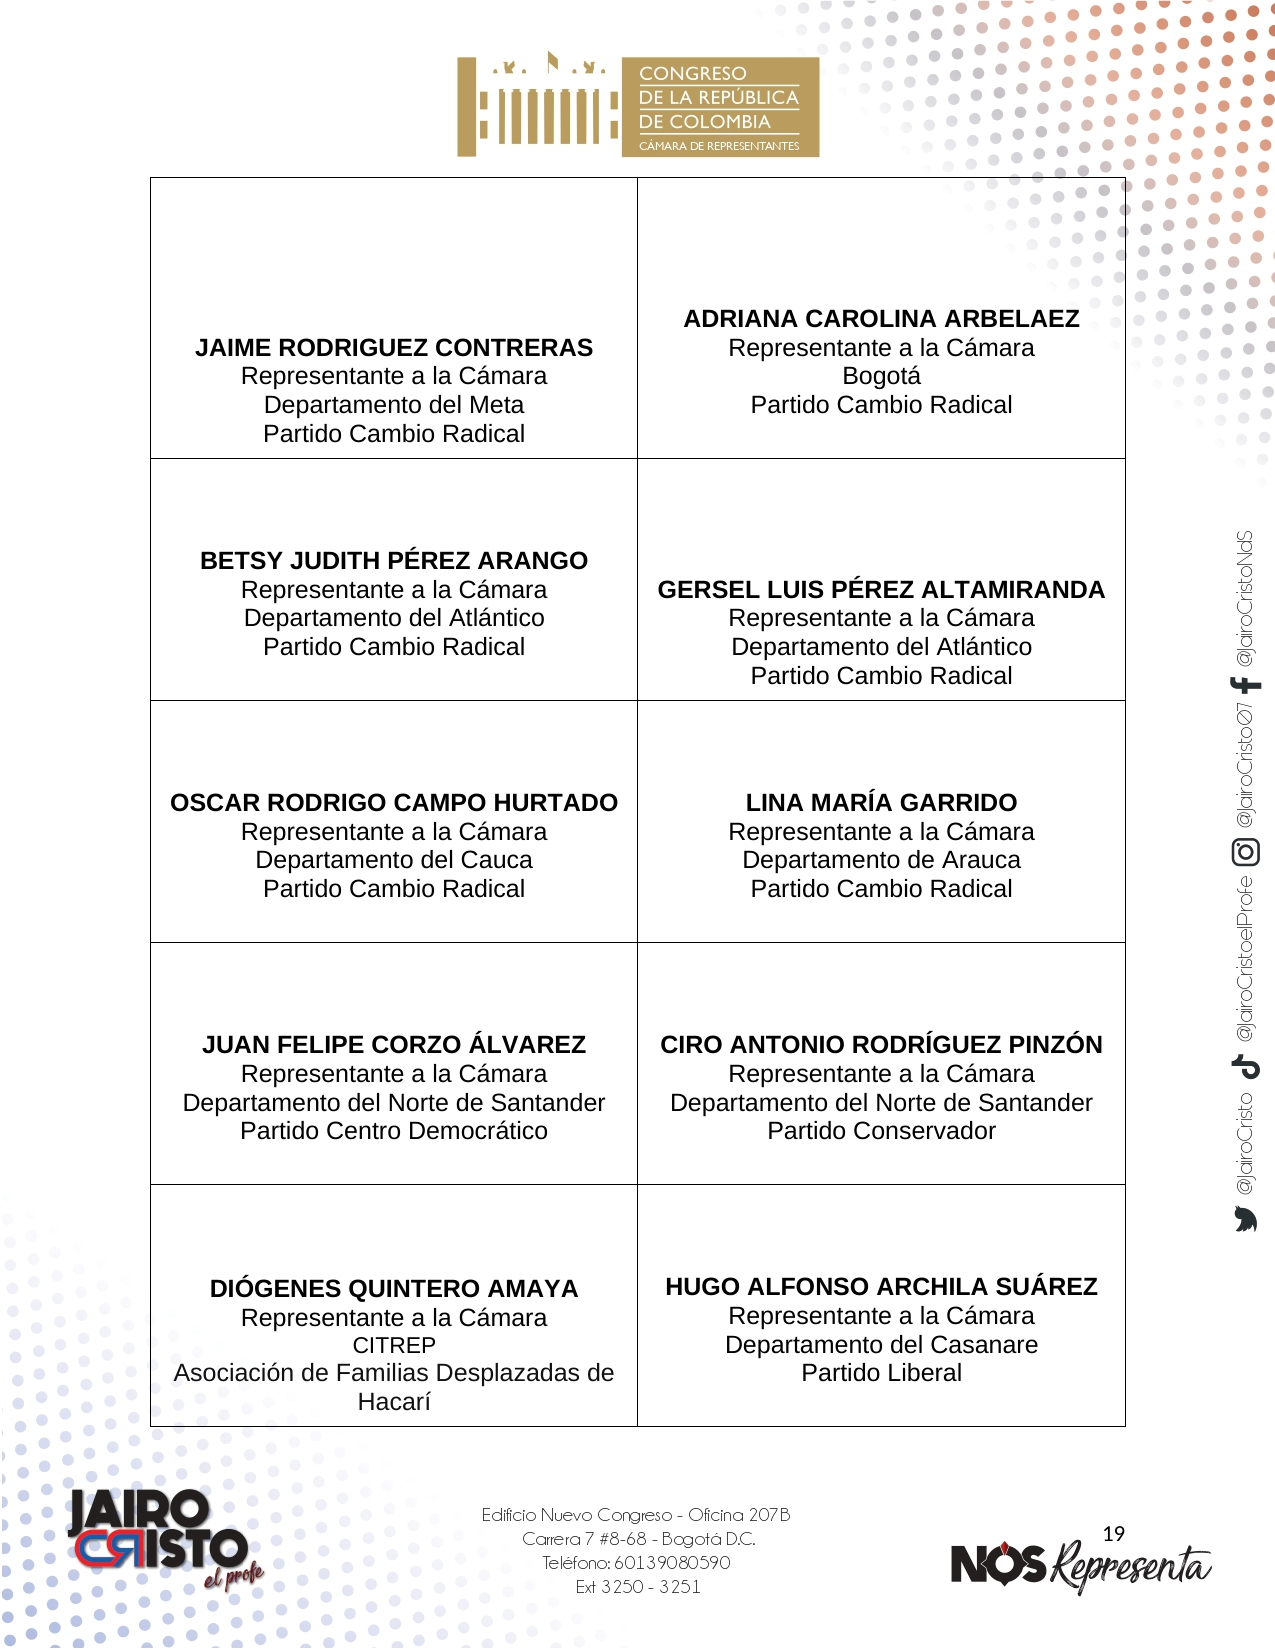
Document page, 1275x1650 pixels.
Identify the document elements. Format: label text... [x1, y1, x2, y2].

table_cell GERSEL LUIS PÉREZ ALTAMIRANDA Representante a la Cámara Departamento del Atlántico Partido Cambio Radical [638, 459, 1125, 700]
table_cell OSCAR RODRIGO CAMPO HURTADO Representante a la Cámara Departamento del Cauca Partido Cambio Radical [151, 701, 637, 942]
table_cell CIRO ANTONIO RODRÍGUEZ PINZÓN Representante a la Cámara Departamento del Norte de Santander Partido Conservador [638, 943, 1125, 1184]
table_cell LINA MARÍA GARRIDO Representante a la Cámara Departamento de Arauca Partido Cambio Radical [638, 701, 1125, 942]
table_cell JUAN FELIPE CORZO ÁLVAREZ Representante a la Cámara Departamento del Norte de Santander Partido Centro Democrático [151, 943, 637, 1184]
table_cell ADRIANA CAROLINA ARBELAEZ Representante a la Cámara Bogotá Partido Cambio Radical [638, 178, 1125, 458]
table_cell DIÓGENES QUINTERO AMAYA Representante a la Cámara CITREP Asociación de Familias Desplazadas de Hacarí [151, 1185, 637, 1426]
picture [1, 0, 1275, 1649]
table_cell JAIME RODRIGUEZ CONTRERAS Representante a la Cámara Departamento del Meta Partido Cambio Radical [151, 178, 637, 458]
table_cell HUGO ALFONSO ARCHILA SUÁREZ Representante a la Cámara Departamento del Casanare Partido Liberal [638, 1185, 1125, 1426]
table_cell BETSY JUDITH PÉREZ ARANGO Representante a la Cámara Departamento del Atlántico Partido Cambio Radical [151, 459, 637, 700]
